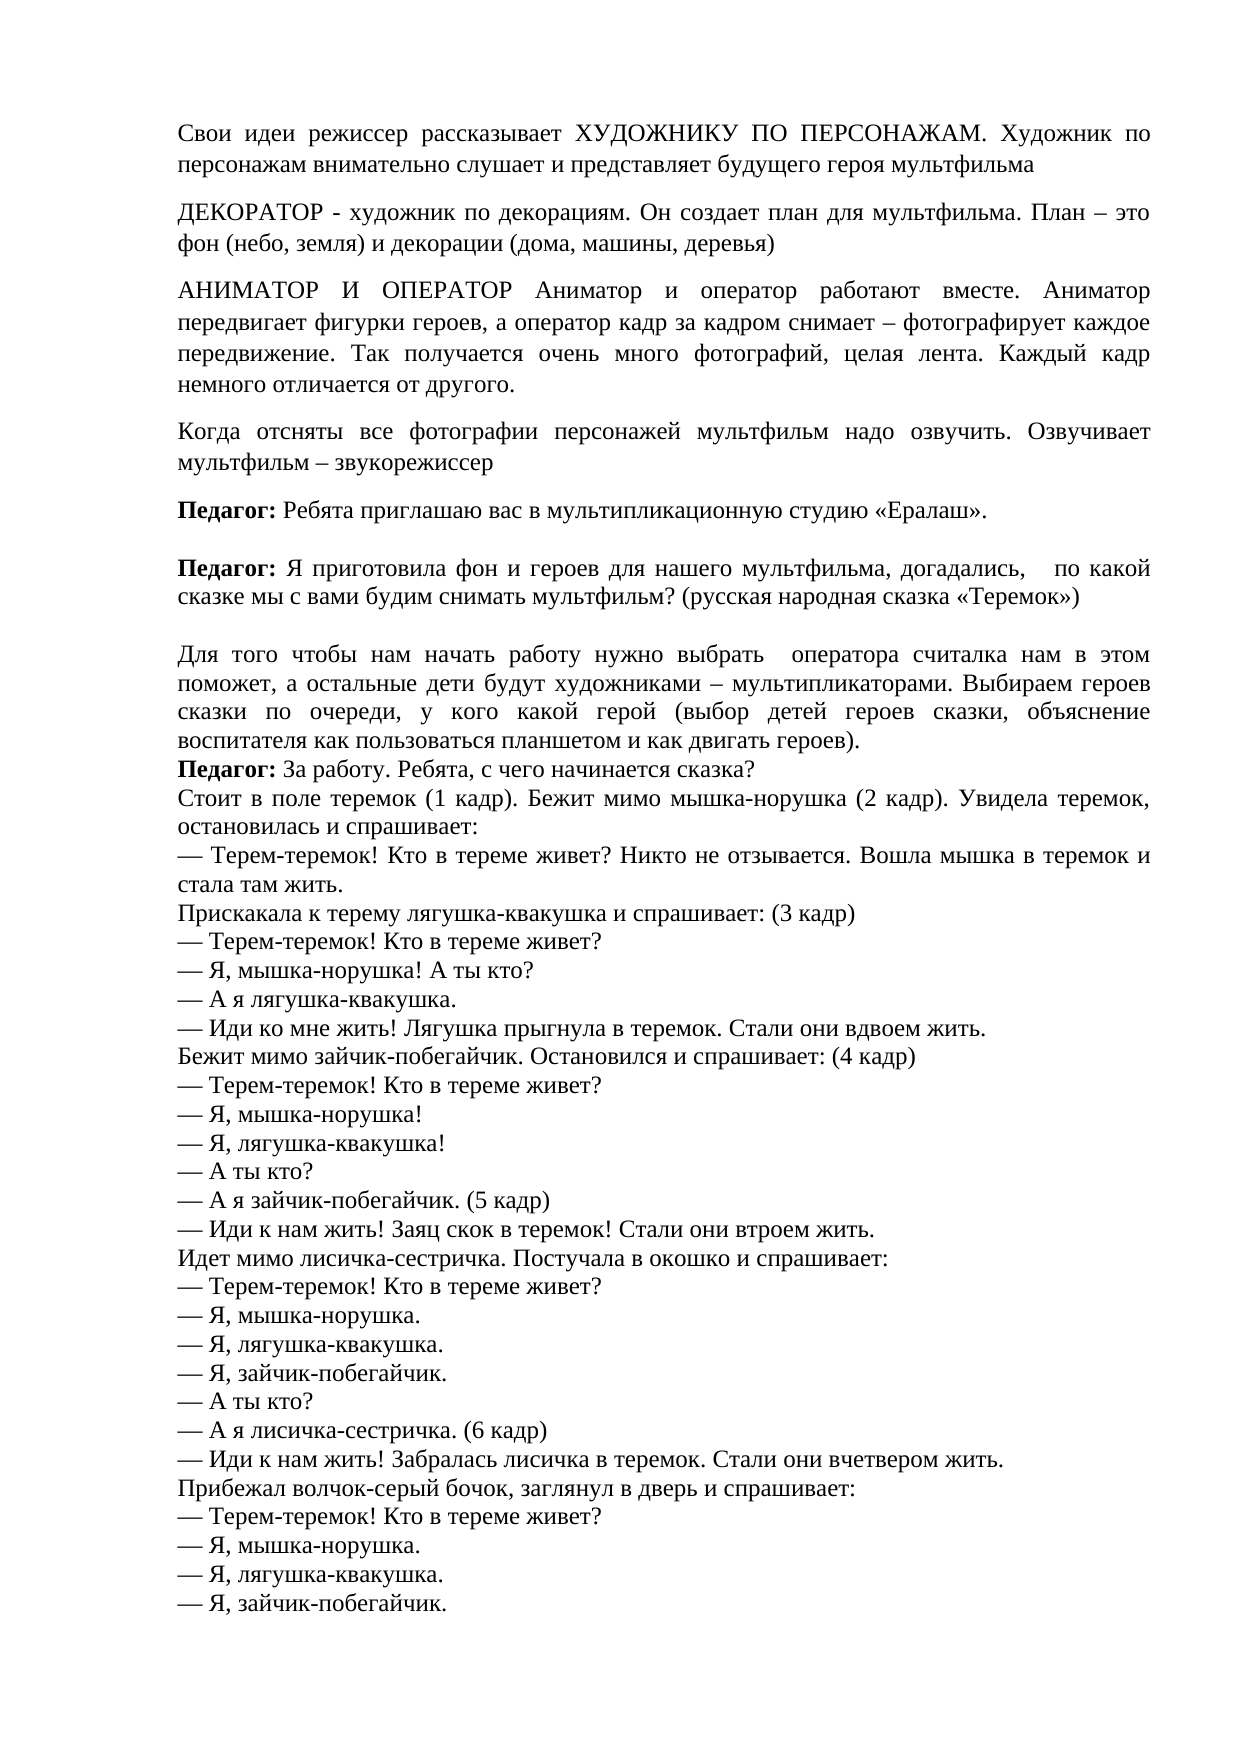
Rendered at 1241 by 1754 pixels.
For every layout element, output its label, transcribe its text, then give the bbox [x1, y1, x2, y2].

text Педагог: За работу. Ребята, с чего начинается сказка? [177, 754, 1152, 783]
text — Я, лягушка-квакушка. [177, 1559, 1152, 1588]
text — Терем-теремок! Кто в тереме живет? [177, 1070, 1152, 1099]
text — Иди к нам жить! Заяц скок в теремок! Стали они втроем жить. [177, 1214, 1152, 1243]
text Бежит мимо зайчик-побегайчик. Остановился и спрашивает: (4 кадр) [177, 1041, 1152, 1070]
text Свои идеи режиссер рассказывает ХУДОЖНИКУ ПО ПЕРСОНАЖАМ. Художник по персонажам внимательно слушает и представляет будущего героя мультфильма [177, 147, 1152, 178]
text — Терем-теремок! Кто в тереме живет? Никто не отзывается. Вошла мышка в теремок и стала там жить. [177, 840, 1152, 898]
text — Терем-теремок! Кто в тереме живет? [177, 1271, 1152, 1300]
text — А ты кто? [177, 1156, 1152, 1185]
text Идет мимо лисичка-сестричка. Постучала в окошко и спрашивает: [177, 1243, 1152, 1271]
text — Я, лягушка-квакушка! [177, 1128, 1152, 1156]
text — Терем-теремок! Кто в тереме живет? [177, 1501, 1152, 1530]
text Для того чтобы нам начать работу нужно выбрать оператора считалка нам в этом поможет, а остальные дети будут художниками – мультипликаторами. Выбираем героев сказки по очереди, у кого какой герой (выбор детей героев сказки, объяснение воспитателя как пользоваться планшетом и как двигать героев). [177, 639, 1152, 754]
text Когда отсняты все фотографии персонажей мультфильм надо озвучить. Озвучивает мультфильм – звукорежиссер [177, 445, 1152, 476]
text АНИМАТОР И ОПЕРАТОР Аниматор и оператор работают вместе. Аниматор передвигает фигурки героев, а оператор кадр за кадром снимает – фотографирует каждое передвижение. Так получается очень много фотографий, целая лента. Каждый кадр немного отличается от другого. [177, 366, 1152, 397]
text — Иди к нам жить! Забралась лисичка в теремок. Стали они вчетвером жить. [177, 1444, 1152, 1473]
text — А я лисичка-сестричка. (6 кадр) [177, 1415, 1152, 1444]
text ДЕКОРАТОР - художник по декорациям. Он создает план для мультфильма. План – это фон (небо, земля) и декорации (дома, машины, деревья) [177, 226, 1152, 257]
text — Я, мышка-норушка. [177, 1530, 1152, 1559]
text — Я, мышка-норушка. [177, 1300, 1152, 1329]
text Педагог: Ребята приглашаю вас в мультипликационную студию «Ералаш». [177, 495, 1152, 524]
text — Я, мышка-норушка! А ты кто? [177, 955, 1152, 984]
text — Я, лягушка-квакушка. [177, 1329, 1152, 1358]
text — А я зайчик-побегайчик. (5 кадр) [177, 1185, 1152, 1214]
text — А ты кто? [177, 1386, 1152, 1415]
text — Терем-теремок! Кто в тереме живет? [177, 926, 1152, 955]
text — А я лягушка-квакушка. [177, 984, 1152, 1013]
text — Я, зайчик-побегайчик. [177, 1358, 1152, 1386]
text — Я, мышка-норушка! [177, 1099, 1152, 1128]
text Стоит в поле теремок (1 кадр). Бежит мимо мышка-норушка (2 кадр). Увидела теремок, остановилась и спрашивает: [177, 783, 1152, 840]
text — Я, зайчик-побегайчик. [177, 1588, 1152, 1616]
text Прискакала к терему лягушка-квакушка и спрашивает: (3 кадр) [177, 898, 1152, 926]
text Прибежал волчок-серый бочок, заглянул в дверь и спрашивает: [177, 1473, 1152, 1501]
text Педагог: Я приготовила фон и героев для нашего мультфильма, догадались, по какой сказке мы с вами будим снимать мультфильм? (русская народная сказка «Теремок») [177, 553, 1152, 610]
text — Иди ко мне жить! Лягушка прыгнула в теремок. Стали они вдвоем жить. [177, 1013, 1152, 1041]
